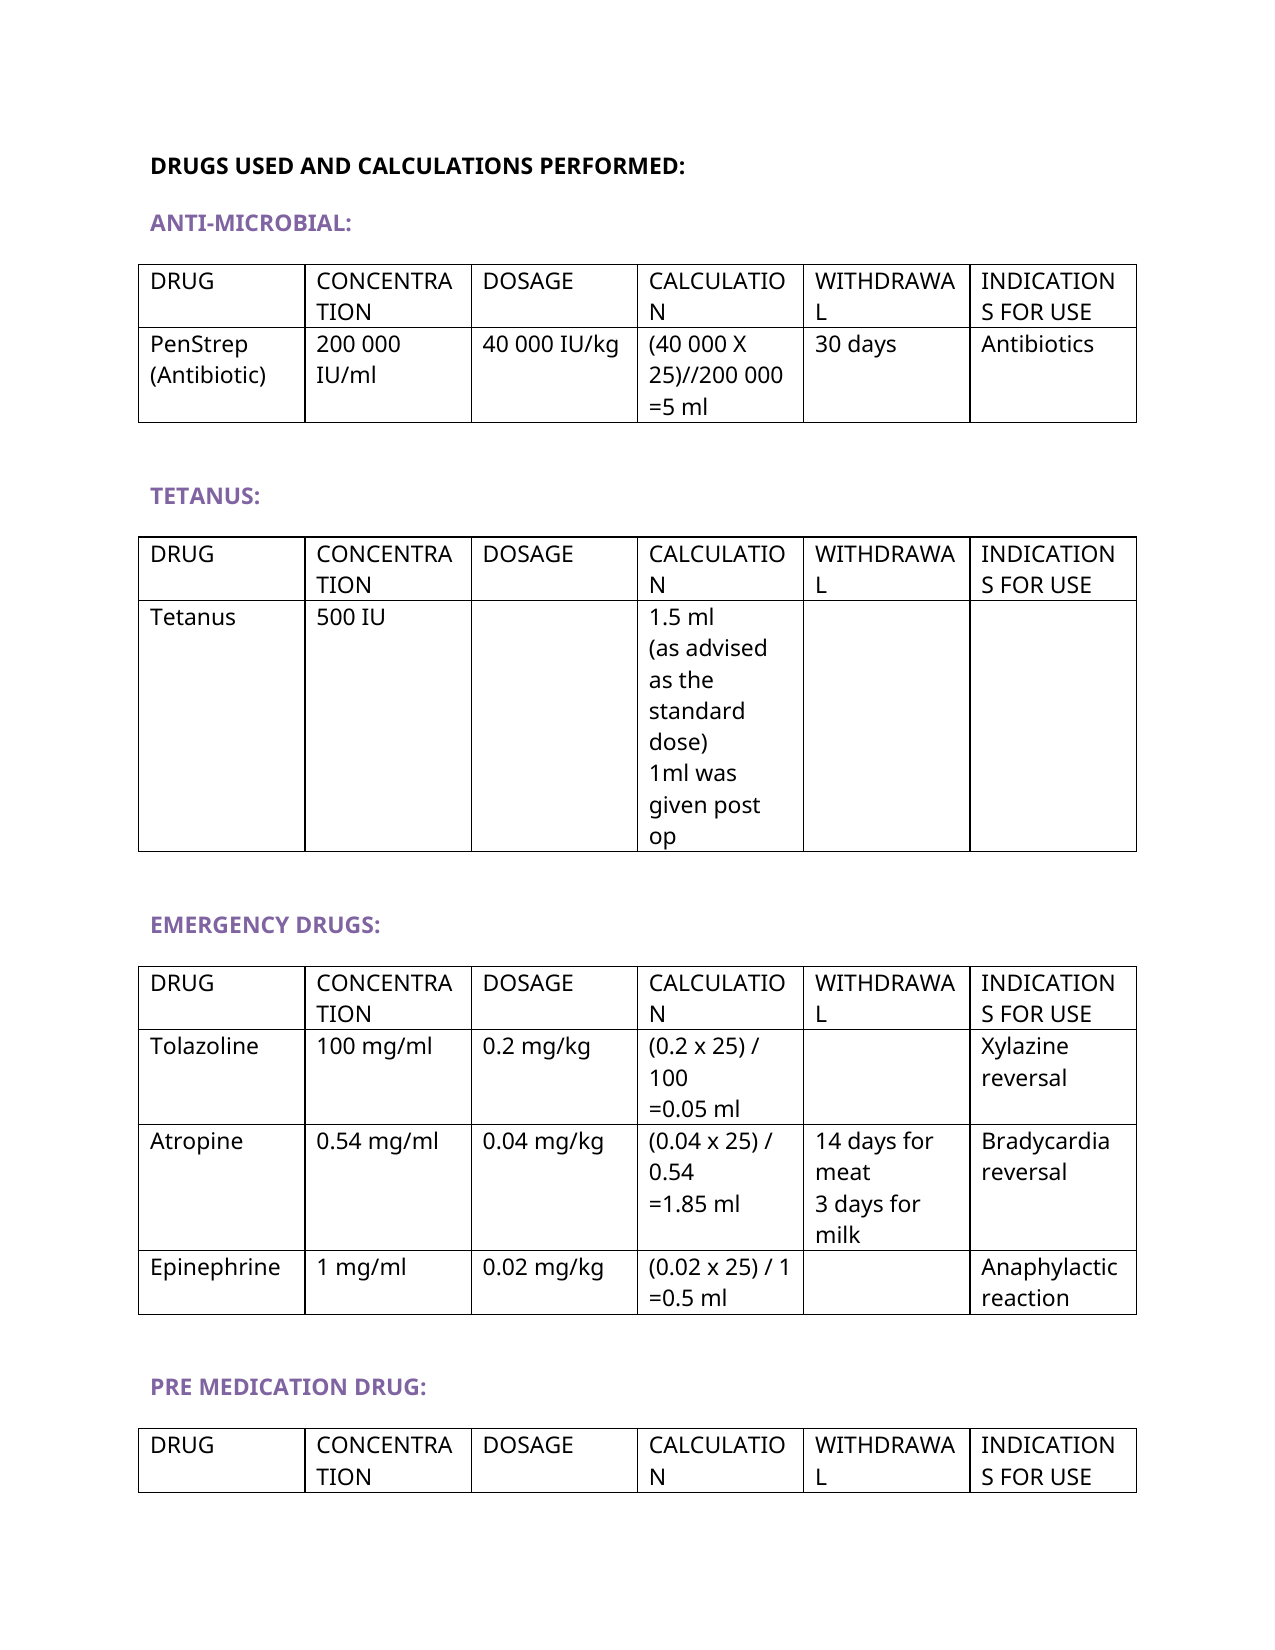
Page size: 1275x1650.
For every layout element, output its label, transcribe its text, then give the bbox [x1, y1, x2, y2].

table_cell 14 days for meat 3 days for milk [804, 1125, 969, 1250]
table_cell Bradycardia reversal [971, 1125, 1136, 1250]
table_cell PenStrep (Antibiotic) [139, 328, 304, 422]
table_header CALCULATION [638, 265, 803, 327]
text EMERGENCY DRUGS: [150, 909, 1125, 940]
table_header CONCENTRATION [306, 1429, 471, 1492]
table_cell [472, 601, 637, 851]
text TETANUS: [150, 480, 1125, 511]
table_header DRUG [139, 1429, 304, 1492]
table_header INDICATIONS FOR USE [971, 265, 1136, 327]
table_header WITHDRAWAL [804, 967, 969, 1029]
table_cell Antibiotics [971, 328, 1136, 422]
table_cell Xylazine reversal [971, 1030, 1136, 1124]
table_cell [804, 1030, 969, 1124]
table_cell 1 mg/ml [306, 1251, 471, 1313]
table_header CONCENTRATION [306, 265, 471, 327]
table_header CALCULATION [638, 538, 803, 600]
table_cell 500 IU [306, 601, 471, 851]
table_cell [804, 601, 969, 851]
table_cell 1.5 ml (as advised as the standard dose) 1ml was given post op [638, 601, 803, 851]
table_header DOSAGE [472, 1429, 637, 1492]
table_cell 0.04 mg/kg [472, 1125, 637, 1250]
table_header CALCULATION [638, 967, 803, 1029]
table_cell (0.2 x 25) / 100 =0.05 ml [638, 1030, 803, 1124]
table_header INDICATIONS FOR USE [971, 538, 1136, 600]
table_header DRUG [139, 967, 304, 1029]
table_header DOSAGE [472, 538, 637, 600]
table_cell [971, 601, 1136, 851]
table_cell Tetanus [139, 601, 304, 851]
table_cell Tolazoline [139, 1030, 304, 1124]
text PRE MEDICATION DRUG: [150, 1371, 1125, 1403]
table_header INDICATIONS FOR USE [971, 1429, 1136, 1492]
table_header DRUG [139, 538, 304, 600]
table_cell (0.02 x 25) / 1 =0.5 ml [638, 1251, 803, 1313]
table_header CALCULATION [638, 1429, 803, 1492]
table_cell Atropine [139, 1125, 304, 1250]
table_cell 30 days [804, 328, 969, 422]
table_cell (0.04 x 25) / 0.54 =1.85 ml [638, 1125, 803, 1250]
table_cell Epinephrine [139, 1251, 304, 1313]
table_header DOSAGE [472, 265, 637, 327]
table_cell Anaphylactic reaction [971, 1251, 1136, 1313]
table_header CONCENTRATION [306, 538, 471, 600]
table_cell 100 mg/ml [306, 1030, 471, 1124]
table_cell 0.54 mg/ml [306, 1125, 471, 1250]
text DRUGS USED AND CALCULATIONS PERFORMED: [150, 150, 1125, 181]
text ANTI-MICROBIAL: [150, 207, 1125, 238]
table_header CONCENTRATION [306, 967, 471, 1029]
table_header INDICATIONS FOR USE [971, 967, 1136, 1029]
table_cell 40 000 IU/kg [472, 328, 637, 422]
table_cell [804, 1251, 969, 1313]
table_cell (40 000 X 25)//200 000 =5 ml [638, 328, 803, 422]
table_header DOSAGE [472, 967, 637, 1029]
table_header DRUG [139, 265, 304, 327]
table_cell 0.02 mg/kg [472, 1251, 637, 1313]
table_cell 0.2 mg/kg [472, 1030, 637, 1124]
table_header WITHDRAWAL [804, 1429, 969, 1492]
table_cell 200 000 IU/ml [306, 328, 471, 422]
table_header WITHDRAWAL [804, 538, 969, 600]
table_header WITHDRAWAL [804, 265, 969, 327]
